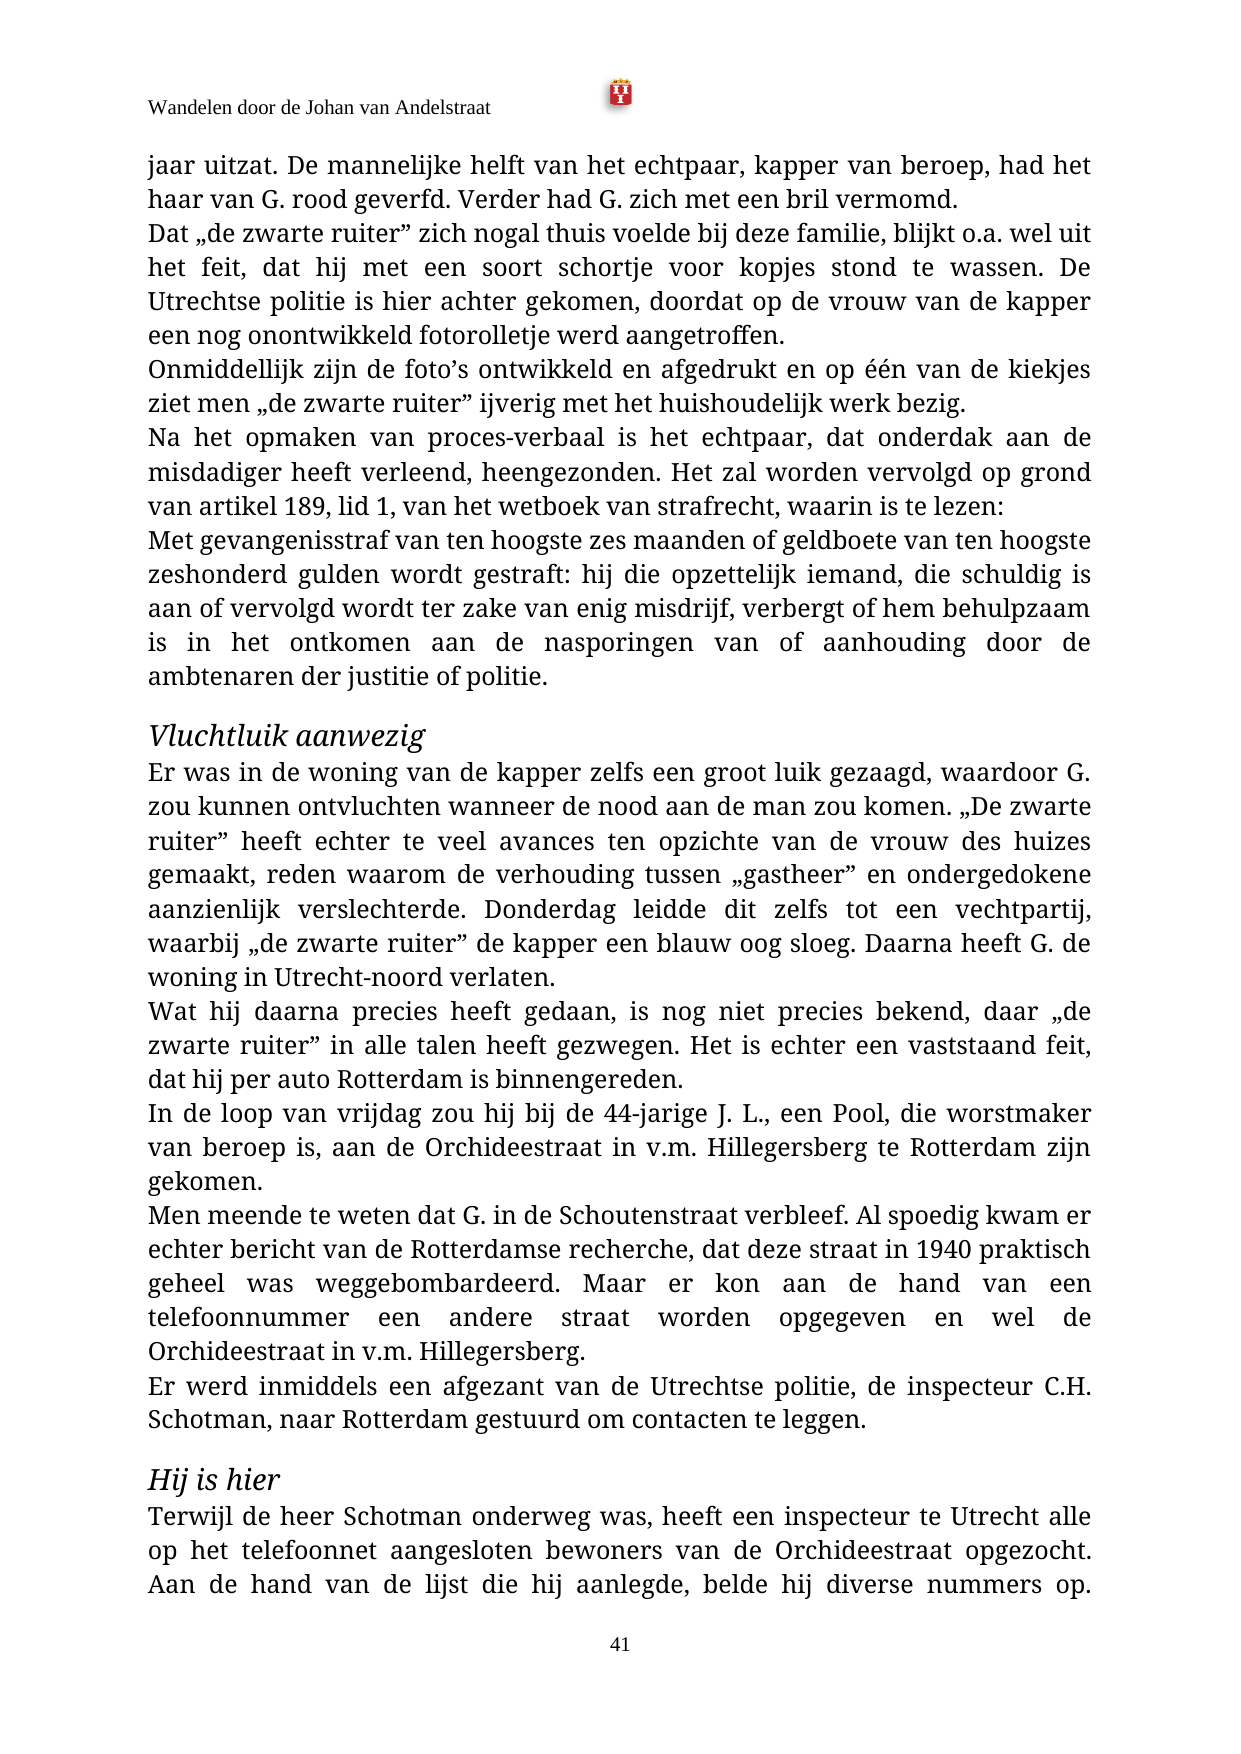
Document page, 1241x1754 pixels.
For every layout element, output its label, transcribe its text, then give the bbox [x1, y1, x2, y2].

text Er werd inmiddels een afgezant van de Utrechtse politie, de inspecteur C.H. Schotman, naar Rotterdam gestuurd om contacten te leggen. [148, 1368, 1093, 1436]
picture [605, 76, 636, 107]
text Hij is hier [148, 1459, 1093, 1499]
text Dat „de zwarte ruiter” zich nogal thuis voelde bij deze familie, blijkt o.a. wel uit het feit, dat hij met een soort schortje voor kopjes stond te wassen. De Utrechtse politie is hier achter gekomen, doordat op de vrouw van de kapper een nog onontwikkeld fotorolletje werd aangetroffen. [148, 216, 1093, 352]
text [148, 148, 1093, 216]
text In de loop van vrijdag zou hij bij de 44-jarige J. L., een Pool, die worstmaker van beroep is, aan de Orchideestraat in v.m. Hillegersberg te Rotterdam zijn gekomen. [148, 1096, 1093, 1198]
text Vluchtluik aanwezig [148, 715, 1093, 755]
text Onmiddellijk zijn de foto’s ontwikkeld en afgedrukt en op één van de kiekjes ziet men „de zwarte ruiter” ijverig met het huishoudelijk werk bezig. [148, 352, 1093, 420]
text Men meende te weten dat G. in de Schoutenstraat verbleef. Al spoedig kwam er echter bericht van de Rotterdamse recherche, dat deze straat in 1940 praktisch geheel was weggebombardeerd. Maar er kon aan de hand van een telefoonnummer een andere straat worden opgegeven en wel de Orchideestraat in v.m. Hillegersberg. [148, 1198, 1093, 1368]
text Wat hij daarna precies heeft gedaan, is nog niet precies bekend, daar „de zwarte ruiter” in alle talen heeft gezwegen. Het is echter een vaststaand feit, dat hij per auto Rotterdam is binnengereden. [148, 993, 1093, 1096]
text Na het opmaken van proces-verbaal is het echtpaar, dat onderdak aan de misdadiger heeft verleend, heengezonden. Het zal worden vervolgd op grond van artikel 189, lid 1, van het wetboek van strafrecht, waarin is te lezen: [148, 420, 1093, 522]
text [148, 1499, 1093, 1601]
text Er was in de woning van de kapper zelfs een groot luik gezaagd, waardoor G. zou kunnen ontvluchten wanneer de nood aan de man zou komen. „De zwarte ruiter” heeft echter te veel avances ten opzichte van de vrouw des huizes gemaakt, reden waarom de verhouding tussen „gastheer” en ondergedokene aanzienlijk verslechterde. Donderdag leidde dit zelfs tot een vechtpartij, waarbij „de zwarte ruiter” de kapper een blauw oog sloeg. Daarna heeft G. de woning in Utrecht-noord verlaten. [148, 755, 1093, 993]
text Met gevangenisstraf van ten hoogste zes maanden of geldboete van ten hoogste zeshonderd gulden wordt gestraft: hij die opzettelijk iemand, die schuldig is aan of vervolgd wordt ter zake van enig misdrijf, verbergt of hem behulpzaam is in het ontkomen aan de nasporingen van of aanhouding door de ambtenaren der justitie of politie. [148, 522, 1093, 693]
